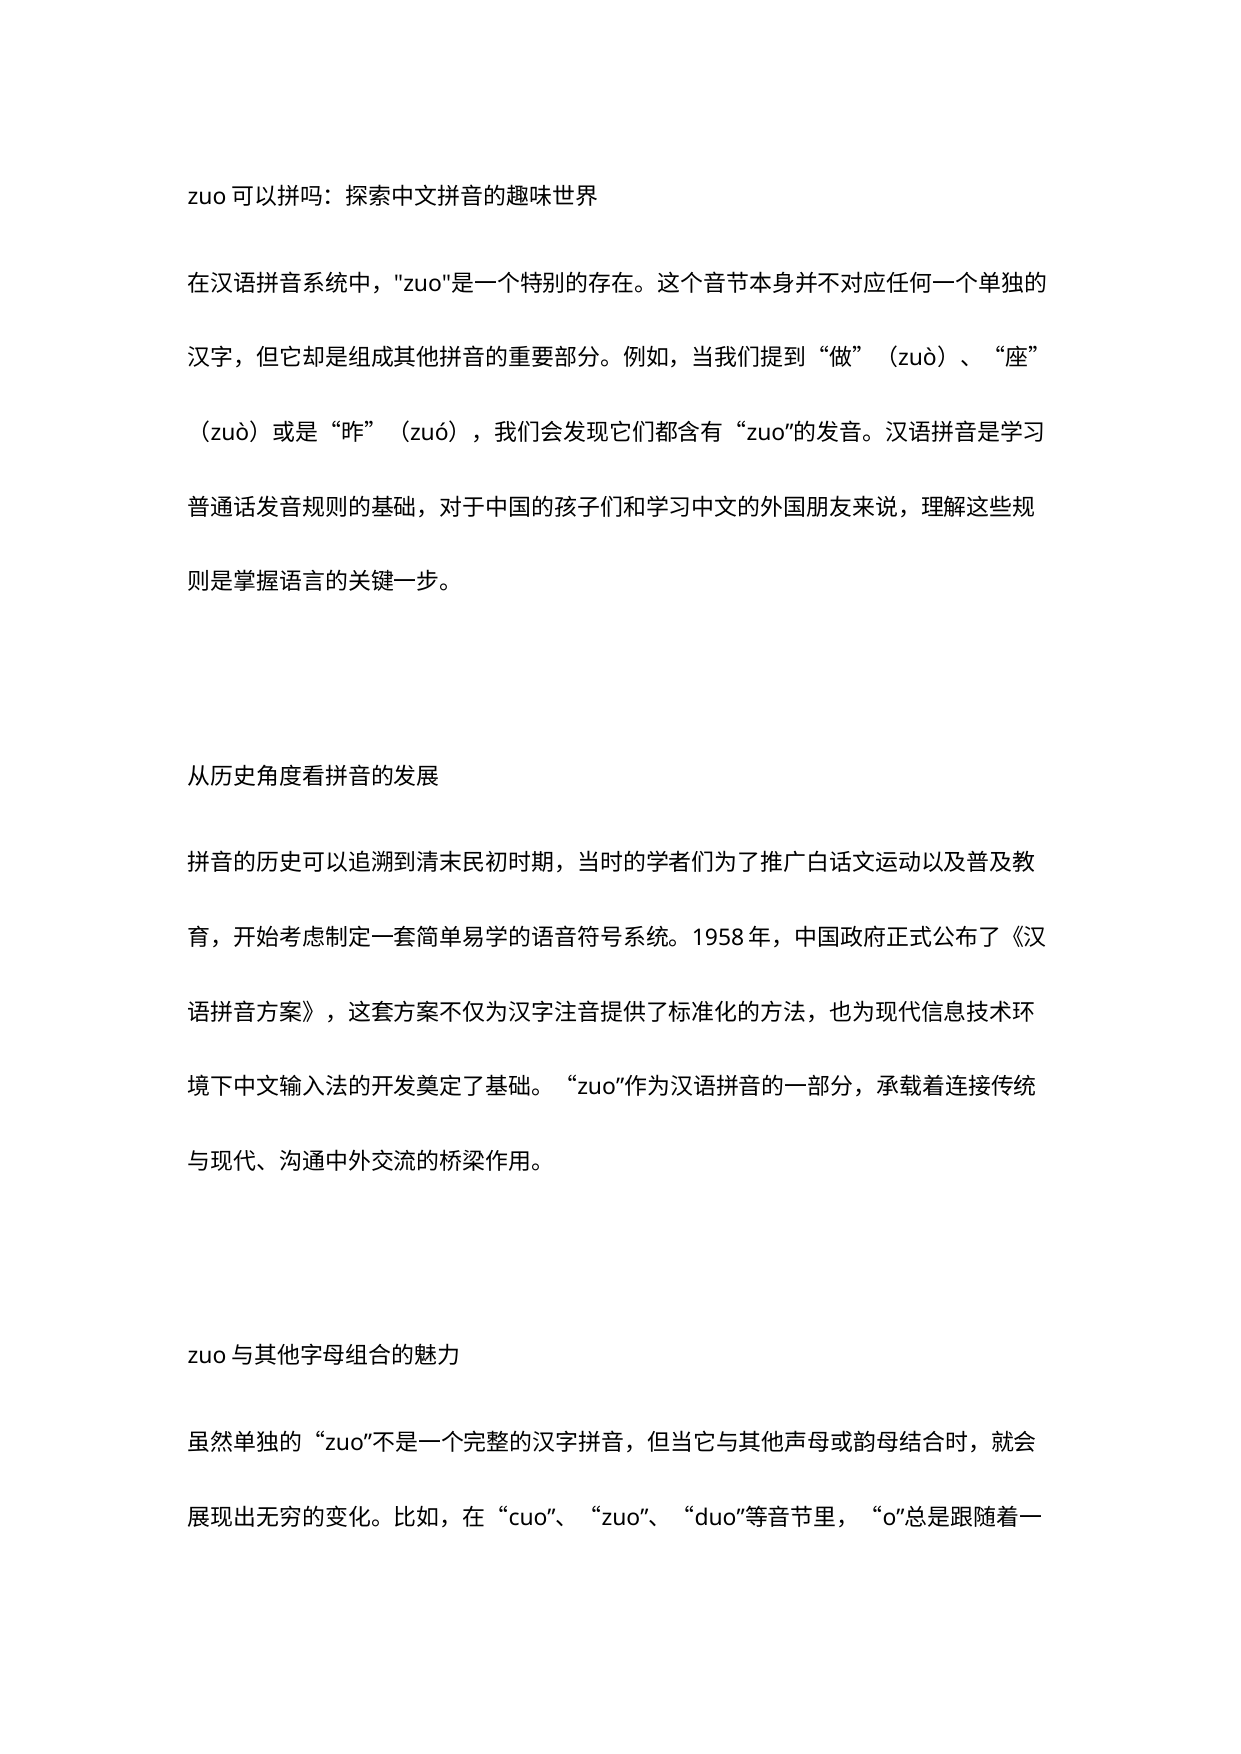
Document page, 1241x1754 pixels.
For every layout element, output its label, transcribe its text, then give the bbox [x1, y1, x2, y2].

text 拼音的历史可以追溯到清末民初时期，当时的学者们为了推广白话文运动以及普及教育，开始考虑制定一套简单易学的语音符号系统。1958年，中国政府正式公布了《汉语拼音方案》，这套方案不仅为汉字注音提供了标准化的方法，也为现代信息技术环境下中文输入法的开发奠定了基础。“zuo”作为汉语拼音的一部分，承载着连接传统与现代、沟通中外交流的桥梁作用。 [187, 828, 1053, 1192]
text zuo可以拼吗：探索中文拼音的趣味世界 [187, 162, 1053, 227]
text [187, 1408, 1053, 1548]
text zuo与其他字母组合的魅力 [187, 1321, 1053, 1386]
text 在汉语拼音系统中，"zuo"是一个特别的存在。这个音节本身并不对应任何一个单独的汉字，但它却是组成其他拼音的重要部分。例如，当我们提到“做”（zuò）、“座”（zuò）或是“昨”（zuó），我们会发现它们都含有“zuo”的发音。汉语拼音是学习普通话发音规则的基础，对于中国的孩子们和学习中文的外国朋友来说，理解这些规则是掌握语言的关键一步。 [187, 249, 1053, 612]
text 从历史角度看拼音的发展 [187, 742, 1053, 807]
